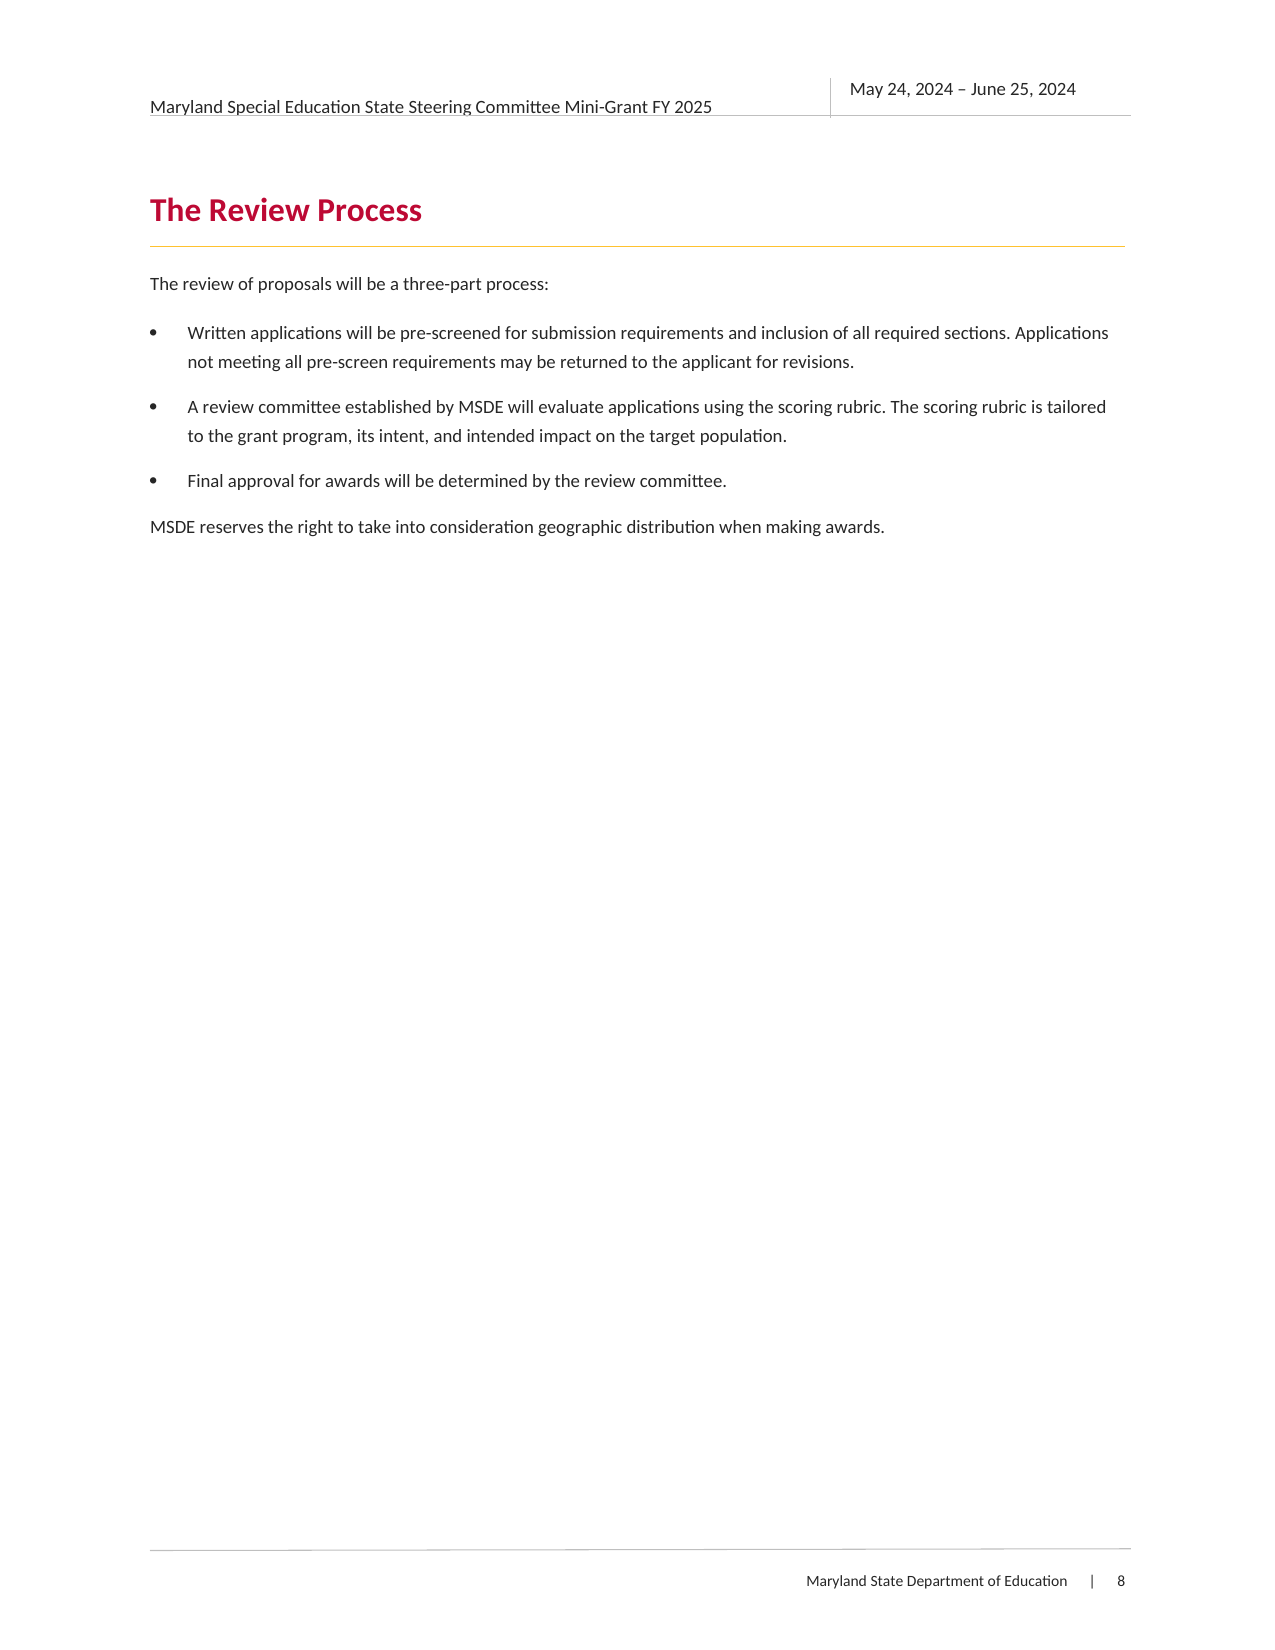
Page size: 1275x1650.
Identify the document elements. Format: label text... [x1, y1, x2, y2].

text The review of proposals will be a three-part process: [150, 272, 1125, 295]
list Written applications will be pre-screened for submission requirements and inclusion of all required sections. Applications not meeting all pre-screen requirements may be returned to the applicant for revisions. [150, 322, 1125, 373]
text MSDE reserves the right to take into consideration geographic distribution when making awards. [150, 515, 1125, 538]
list Final approval for awards will be determined by the review committee. [150, 469, 1125, 492]
subtitle The Review Process [150, 189, 1125, 246]
list A review committee established by MSDE will evaluate applications using the scoring rubric. The scoring rubric is tailored to the grant program, its intent, and intended impact on the target population. [150, 396, 1125, 447]
